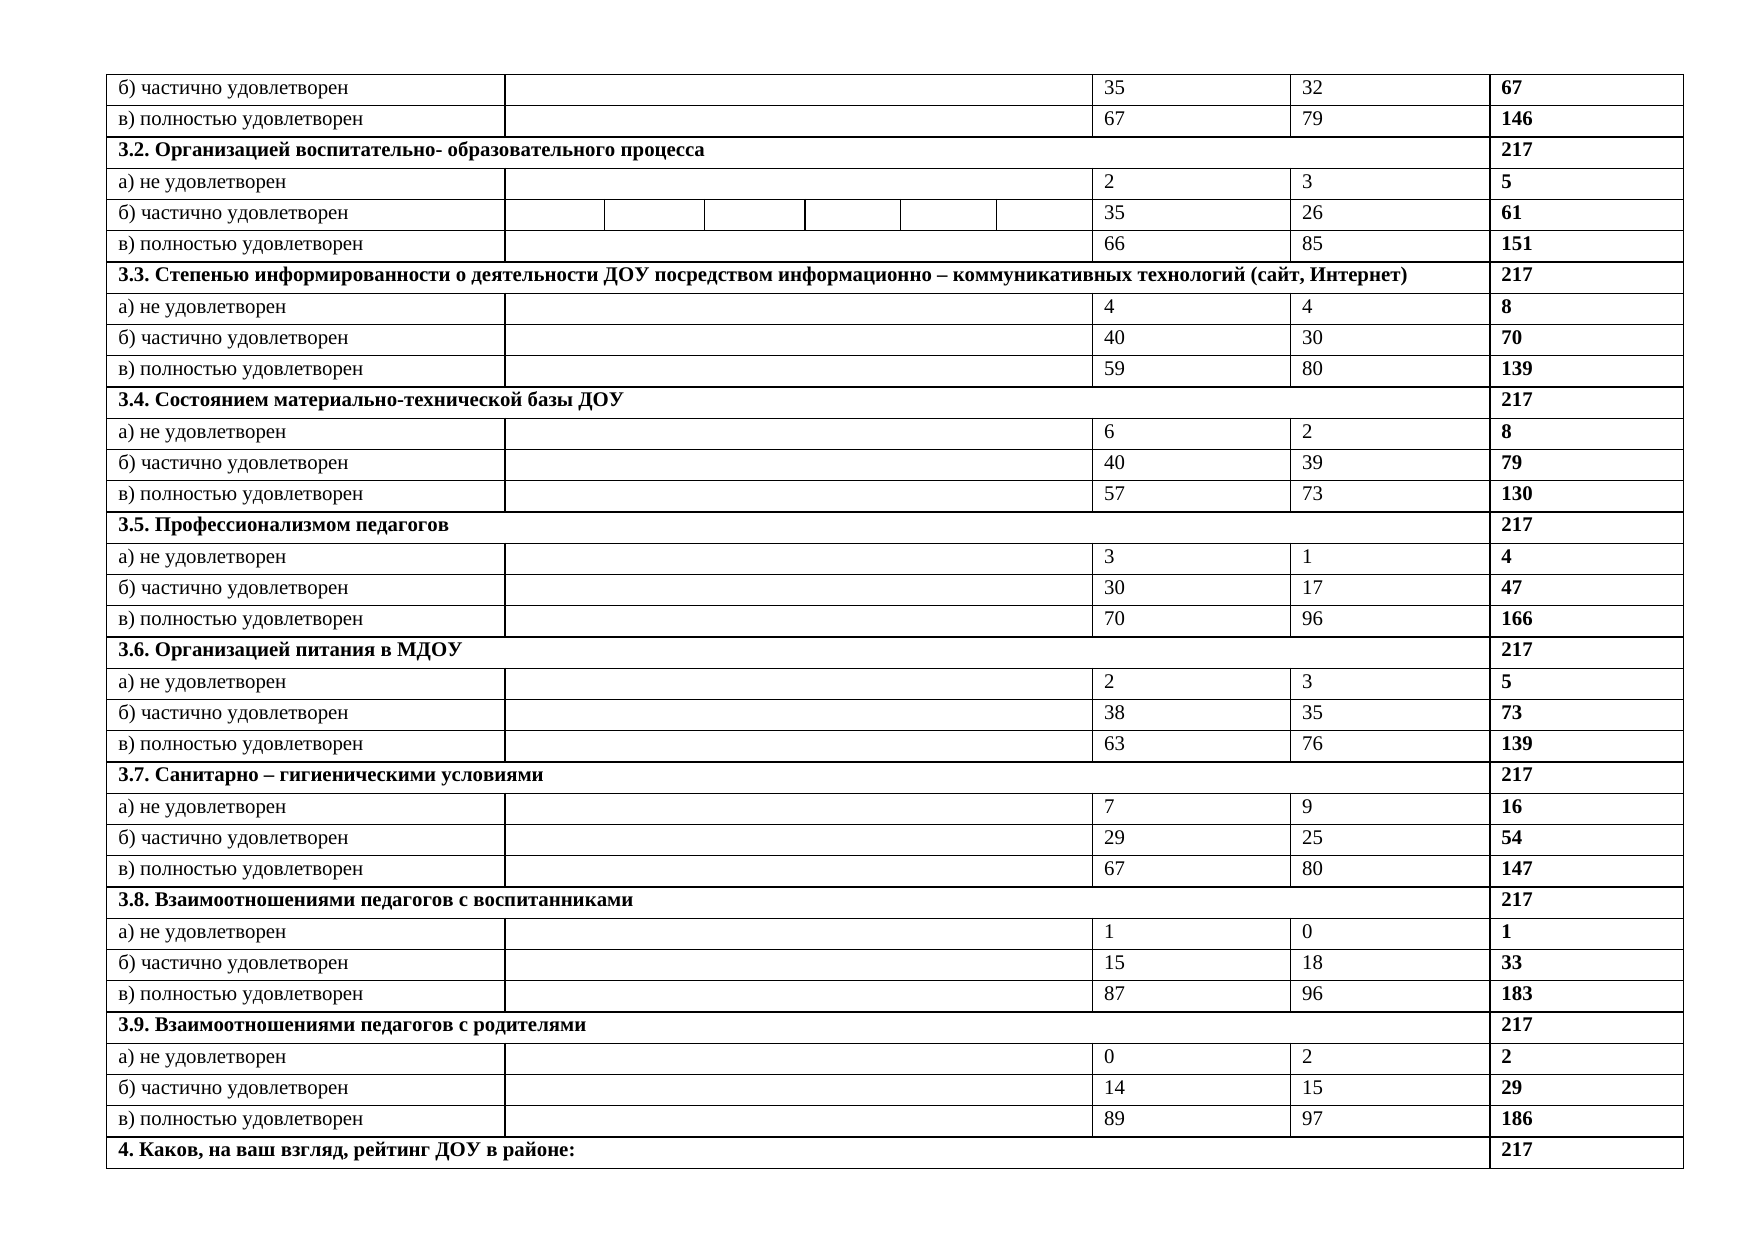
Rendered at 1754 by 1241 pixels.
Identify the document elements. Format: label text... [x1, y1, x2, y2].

table_cell [506, 825, 1092, 855]
table_cell 35 [1093, 75, 1290, 105]
table_cell [506, 231, 1092, 261]
table_cell 151 [1491, 231, 1683, 261]
table_cell 29 [1093, 825, 1290, 855]
table_cell 85 [1291, 231, 1489, 261]
table_cell в) полностью удовлетворен [107, 856, 504, 886]
table_cell 2 [1093, 169, 1290, 199]
table_cell в) полностью удовлетворен [107, 731, 504, 761]
table_cell 8 [1491, 419, 1683, 449]
table_cell 3 [1093, 544, 1290, 574]
table_cell 183 [1491, 981, 1683, 1011]
table_cell [506, 419, 1092, 449]
table_cell 33 [1491, 950, 1683, 980]
table_cell 73 [1491, 700, 1683, 730]
table_cell 139 [1491, 731, 1683, 761]
table_cell 96 [1291, 981, 1489, 1011]
table_cell 80 [1291, 856, 1489, 886]
table_cell 217 [1491, 638, 1683, 668]
table_cell 35 [1291, 700, 1489, 730]
table_cell [506, 1044, 1092, 1074]
table_cell в) полностью удовлетворен [107, 356, 504, 386]
table_cell 57 [1093, 481, 1290, 511]
table_cell 217 [1491, 1013, 1683, 1043]
table_cell 6 [1093, 419, 1290, 449]
table_cell [901, 200, 996, 230]
table_cell [506, 169, 1092, 199]
table_cell 26 [1291, 200, 1489, 230]
table_cell 186 [1491, 1106, 1683, 1136]
table_cell а) не удовлетворен [107, 1044, 504, 1074]
table_cell 67 [1491, 75, 1683, 105]
table_cell в) полностью удовлетворен [107, 1106, 504, 1136]
table_cell 67 [1093, 106, 1290, 136]
table_cell а) не удовлетворен [107, 919, 504, 949]
table_cell б) частично удовлетворен [107, 1075, 504, 1105]
table_cell 29 [1491, 1075, 1683, 1105]
table_cell 4 [1291, 294, 1489, 324]
table_cell 3.5. Профессионализмом педагогов [107, 513, 1489, 543]
table_cell 16 [1491, 794, 1683, 824]
table_cell 0 [1093, 1044, 1290, 1074]
table_cell 139 [1491, 356, 1683, 386]
table_cell [506, 200, 604, 230]
table_cell 70 [1491, 325, 1683, 355]
table_cell 217 [1491, 763, 1683, 793]
table_cell [506, 731, 1092, 761]
table_cell [506, 450, 1092, 480]
table_cell 35 [1093, 200, 1290, 230]
table_cell [605, 200, 704, 230]
table_cell [506, 669, 1092, 699]
table_cell 96 [1291, 606, 1489, 636]
table_cell 1 [1093, 919, 1290, 949]
table_cell [506, 700, 1092, 730]
table_cell [997, 200, 1092, 230]
table_cell [506, 544, 1092, 574]
table_cell 30 [1093, 575, 1290, 605]
table_cell [506, 106, 1092, 136]
table_cell в) полностью удовлетворен [107, 231, 504, 261]
table_cell 87 [1093, 981, 1290, 1011]
table_cell 18 [1291, 950, 1489, 980]
table_cell 38 [1093, 700, 1290, 730]
table_cell [506, 606, 1092, 636]
table_cell 217 [1491, 138, 1683, 168]
table_cell 3.3. Степенью информированности о деятельности ДОУ посредством информационно – коммуникативных технологий (сайт, Интернет) [107, 263, 1489, 293]
table_cell 5 [1491, 669, 1683, 699]
table_cell в) полностью удовлетворен [107, 981, 504, 1011]
table_cell 67 [1093, 856, 1290, 886]
table_cell 80 [1291, 356, 1489, 386]
table_cell 59 [1093, 356, 1290, 386]
table_cell 3.7. Санитарно – гигиеническими условиями [107, 763, 1489, 793]
table_cell 217 [1491, 388, 1683, 418]
table_cell 4 [1491, 544, 1683, 574]
table_cell 2 [1093, 669, 1290, 699]
table_cell 3.2. Организацией воспитательно- образовательного процесса [107, 138, 1489, 168]
table_cell 2 [1291, 419, 1489, 449]
table_cell [506, 1075, 1092, 1105]
table_cell [506, 856, 1092, 886]
table_cell [506, 294, 1092, 324]
table_cell [506, 575, 1092, 605]
table_cell 40 [1093, 325, 1290, 355]
table_cell 17 [1291, 575, 1489, 605]
table_cell 63 [1093, 731, 1290, 761]
table_cell 217 [1491, 513, 1683, 543]
table_cell 97 [1291, 1106, 1489, 1136]
table_cell б) частично удовлетворен [107, 75, 504, 105]
table_cell б) частично удовлетворен [107, 825, 504, 855]
table_cell [506, 950, 1092, 980]
table_cell [506, 356, 1092, 386]
table_cell [506, 325, 1092, 355]
table_cell б) частично удовлетворен [107, 200, 504, 230]
table_cell 3.4. Состоянием материально-технической базы ДОУ [107, 388, 1489, 418]
table_cell а) не удовлетворен [107, 419, 504, 449]
table_cell 39 [1291, 450, 1489, 480]
table_cell 61 [1491, 200, 1683, 230]
table_cell 54 [1491, 825, 1683, 855]
table_cell а) не удовлетворен [107, 169, 504, 199]
table_cell а) не удовлетворен [107, 544, 504, 574]
table_cell 70 [1093, 606, 1290, 636]
table_cell 25 [1291, 825, 1489, 855]
table_cell 147 [1491, 856, 1683, 886]
table_cell 9 [1291, 794, 1489, 824]
table_cell [506, 919, 1092, 949]
table_cell [705, 200, 804, 230]
table_cell б) частично удовлетворен [107, 450, 504, 480]
table_cell в) полностью удовлетворен [107, 106, 504, 136]
table_cell 2 [1291, 1044, 1489, 1074]
table_cell 130 [1491, 481, 1683, 511]
table_cell 0 [1291, 919, 1489, 949]
table_cell б) частично удовлетворен [107, 325, 504, 355]
table_cell 3 [1291, 169, 1489, 199]
table_cell 40 [1093, 450, 1290, 480]
table_cell 146 [1491, 106, 1683, 136]
table_cell б) частично удовлетворен [107, 575, 504, 605]
table_cell 166 [1491, 606, 1683, 636]
table_cell [506, 1106, 1092, 1136]
table_cell 217 [1491, 263, 1683, 293]
table_cell б) частично удовлетворен [107, 950, 504, 980]
table_cell 3.8. Взаимоотношениями педагогов с воспитанниками [107, 888, 1489, 918]
table_cell 1 [1491, 919, 1683, 949]
table_cell в) полностью удовлетворен [107, 481, 504, 511]
table_cell 2 [1491, 1044, 1683, 1074]
table_cell 47 [1491, 575, 1683, 605]
table_cell 4. Каков, на ваш взгляд, рейтинг ДОУ в районе: [107, 1138, 1489, 1168]
table_cell [506, 794, 1092, 824]
table_cell а) не удовлетворен [107, 294, 504, 324]
table_cell а) не удовлетворен [107, 669, 504, 699]
table_cell 1 [1291, 544, 1489, 574]
table_cell [806, 200, 900, 230]
table_cell 15 [1291, 1075, 1489, 1105]
table_cell б) частично удовлетворен [107, 700, 504, 730]
table_cell 32 [1291, 75, 1489, 105]
table_cell 3.9. Взаимоотношениями педагогов с родителями [107, 1013, 1489, 1043]
table_cell 217 [1491, 888, 1683, 918]
table_cell а) не удовлетворен [107, 794, 504, 824]
table_cell [506, 981, 1092, 1011]
table_cell 14 [1093, 1075, 1290, 1105]
table_cell 3 [1291, 669, 1489, 699]
table_cell 76 [1291, 731, 1489, 761]
table_cell [506, 75, 1092, 105]
table_cell 4 [1093, 294, 1290, 324]
table_cell [506, 481, 1092, 511]
table_cell 30 [1291, 325, 1489, 355]
table_cell 3.6. Организацией питания в МДОУ [107, 638, 1489, 668]
table_cell 8 [1491, 294, 1683, 324]
table_cell 89 [1093, 1106, 1290, 1136]
table_cell 66 [1093, 231, 1290, 261]
table_cell 79 [1291, 106, 1489, 136]
table_cell 15 [1093, 950, 1290, 980]
table_cell 73 [1291, 481, 1489, 511]
table_cell 7 [1093, 794, 1290, 824]
table_cell 79 [1491, 450, 1683, 480]
table_cell 5 [1491, 169, 1683, 199]
table_cell в) полностью удовлетворен [107, 606, 504, 636]
table_cell 217 [1491, 1138, 1683, 1168]
